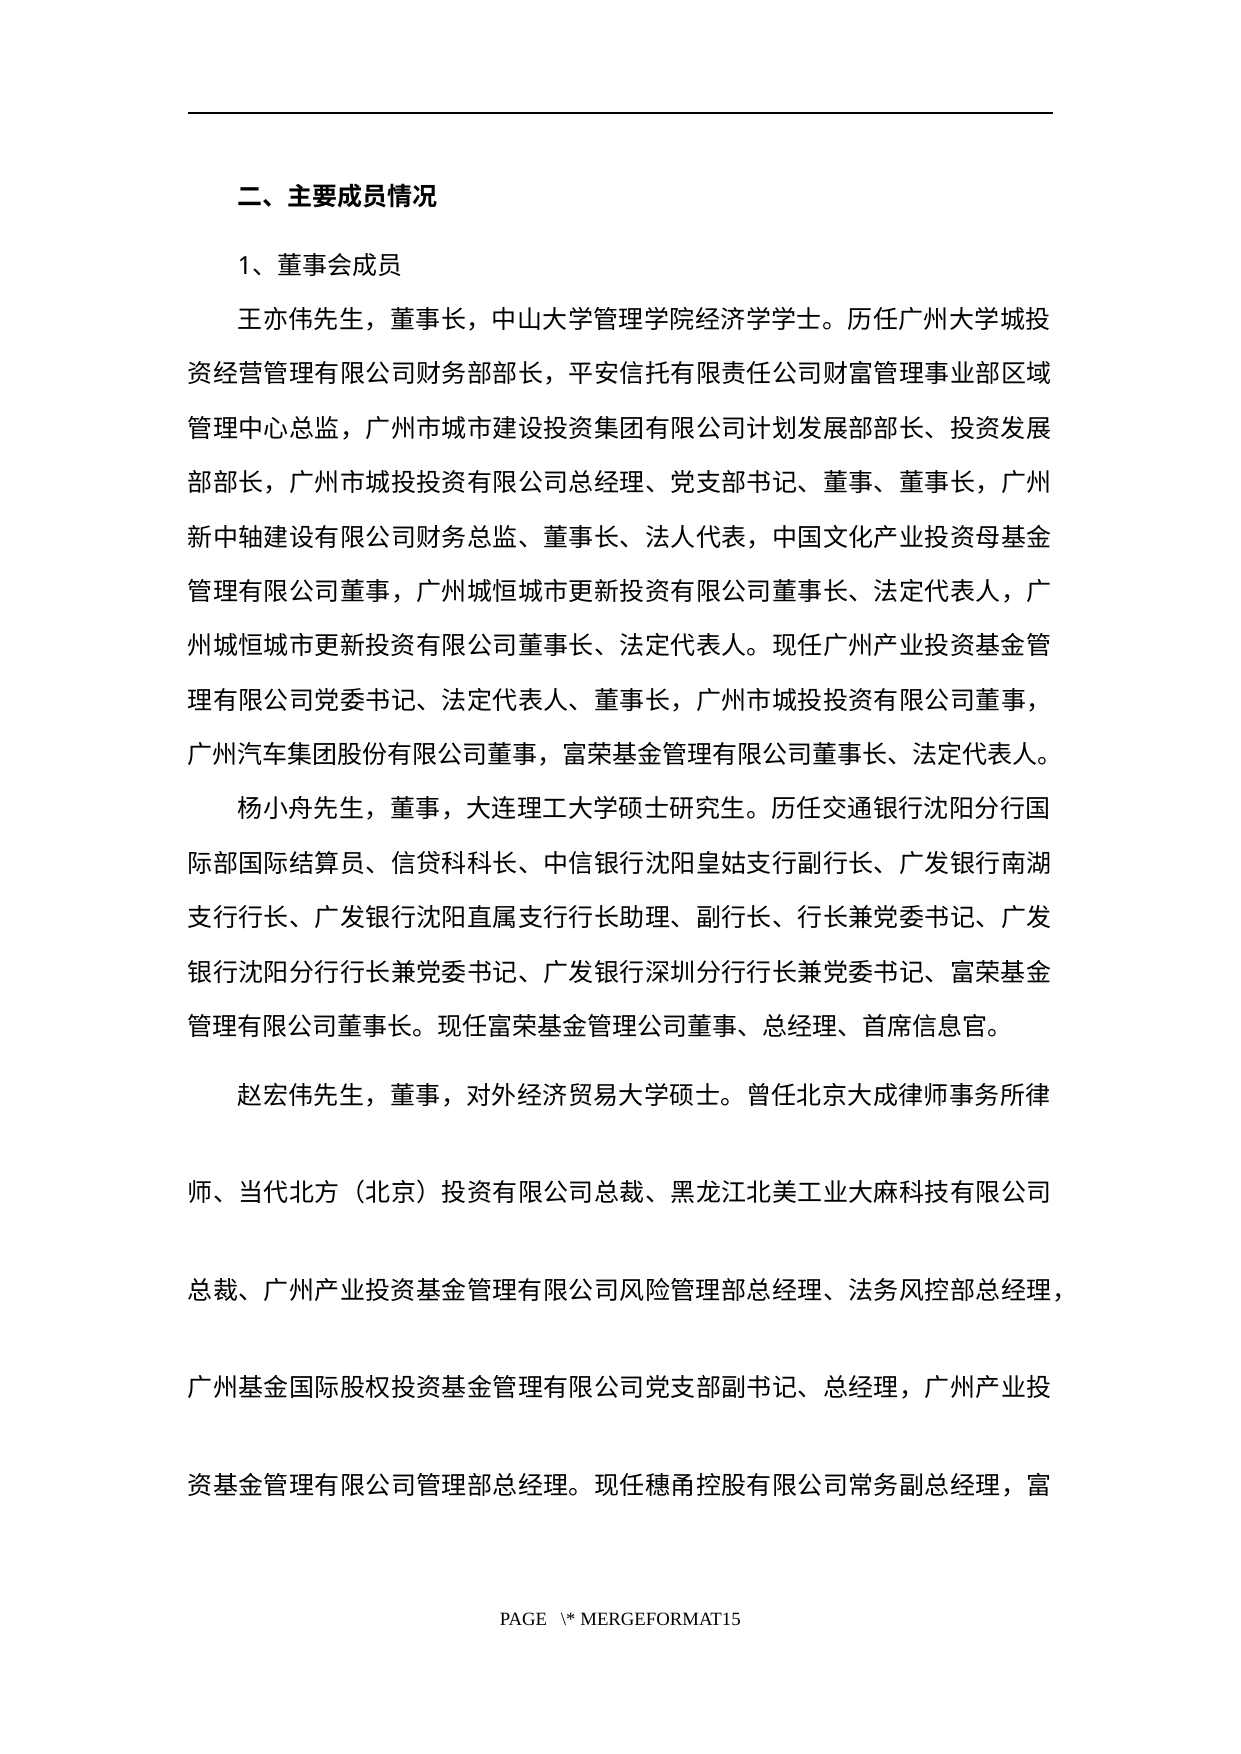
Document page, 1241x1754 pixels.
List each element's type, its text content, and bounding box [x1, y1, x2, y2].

text 1、董事会成员 [187, 245, 1053, 281]
text 王亦伟先生，董事长，中山大学管理学院经济学学士。历任广州大学城投资经营管理有限公司财务部部长，平安信托有限责任公司财富管理事业部区域管理中心总监，广州市城市建设投资集团有限公司计划发展部部长、投资发展部部长，广州市城投投资有限公司总经理、党支部书记、董事、董事长，广州新中轴建设有限公司财务总监、董事长、法人代表，中国文化产业投资母基金管理有限公司董事，广州城恒城市更新投资有限公司董事长、法定代表人，广州城恒城市更新投资有限公司董事长、法定代表人。现任广州产业投资基金管理有限公司党委书记、法定代表人、董事长，广州市城投投资有限公司董事，广州汽车集团股份有限公司董事，富荣基金管理有限公司董事长、法定代表人。 [187, 299, 1053, 771]
text 杨小舟先生，董事，大连理工大学硕士研究生。历任交通银行沈阳分行国际部国际结算员、信贷科科长、中信银行沈阳皇姑支行副行长、广发银行南湖支行行长、广发银行沈阳直属支行行长助理、副行长、行长兼党委书记、广发银行沈阳分行行长兼党委书记、广发银行深圳分行行长兼党委书记、富荣基金管理有限公司董事长。现任富荣基金管理公司董事、总经理、首席信息官。 [187, 789, 1053, 1043]
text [187, 1061, 1053, 1516]
text 二、主要成员情况 [187, 162, 1053, 227]
